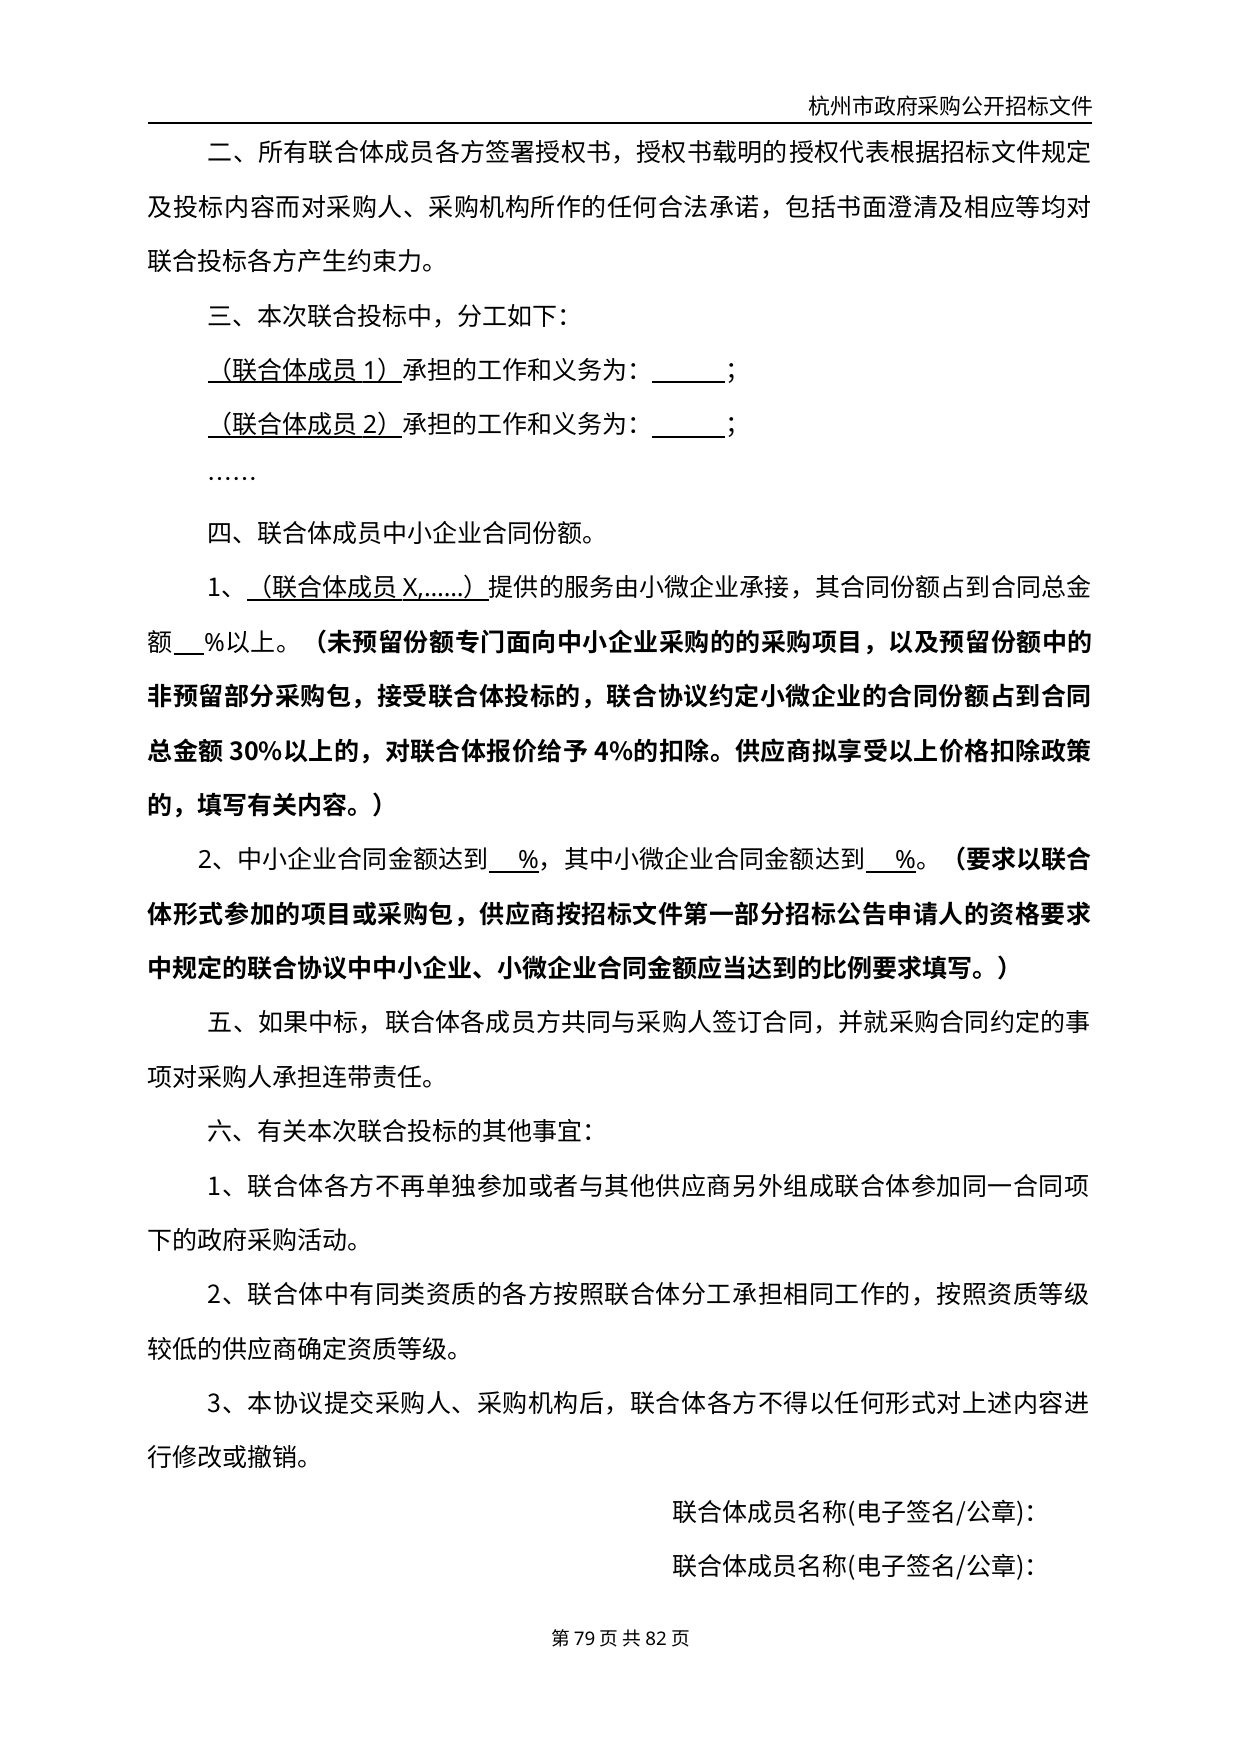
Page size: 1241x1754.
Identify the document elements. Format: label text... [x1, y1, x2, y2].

text …… [148, 459, 1092, 495]
text 二、所有联合体成员各方签署授权书，授权书载明的授权代表根据招标文件规定及投标内容而对采购人、采购机构所作的任何合法承诺，包括书面澄清及相应等均对联合投标各方产生约束力。 [148, 133, 1092, 278]
text 联合体成员名称(电子签名/公章)： [148, 1547, 1092, 1583]
text 2、中小企业合同金额达到 %，其中小微企业合同金额达到 %。（要求以联合体形式参加的项目或采购包，供应商按招标文件第一部分招标公告申请人的资格要求中规定的联合协议中中小企业、小微企业合同金额应当达到的比例要求填写。） [148, 840, 1092, 985]
text 1、联合体各方不再单独参加或者与其他供应商另外组成联合体参加同一合同项下的政府采购活动。 [148, 1166, 1092, 1257]
text 1、（联合体成员X,……）提供的服务由小微企业承接，其合同份额占到合同总金额 %以上。（未预留份额专门面向中小企业采购的的采购项目，以及预留份额中的非预留部分采购包，接受联合体投标的，联合协议约定小微企业的合同份额占到合同总金额30%以上的，对联合体报价给予4%的扣除。供应商拟享受以上价格扣除政策的，填写有关内容。） [148, 568, 1092, 822]
text （联合体成员2）承担的工作和义务为： ； [148, 405, 1092, 441]
text 联合体成员名称(电子签名/公章)： [148, 1492, 1092, 1528]
text 六、有关本次联合投标的其他事宜： [148, 1112, 1092, 1148]
text 3、本协议提交采购人、采购机构后，联合体各方不得以任何形式对上述内容进行修改或撤销。 [148, 1383, 1092, 1474]
text 四、联合体成员中小企业合同份额。 [148, 513, 1092, 550]
text 三、本次联合投标中，分工如下： [148, 296, 1092, 332]
text 2、联合体中有同类资质的各方按照联合体分工承担相同工作的，按照资质等级较低的供应商确定资质等级。 [148, 1275, 1092, 1365]
text 五、如果中标，联合体各成员方共同与采购人签订合同，并就采购合同约定的事项对采购人承担连带责任。 [148, 1003, 1092, 1093]
text （联合体成员1）承担的工作和义务为： ； [148, 350, 1092, 387]
